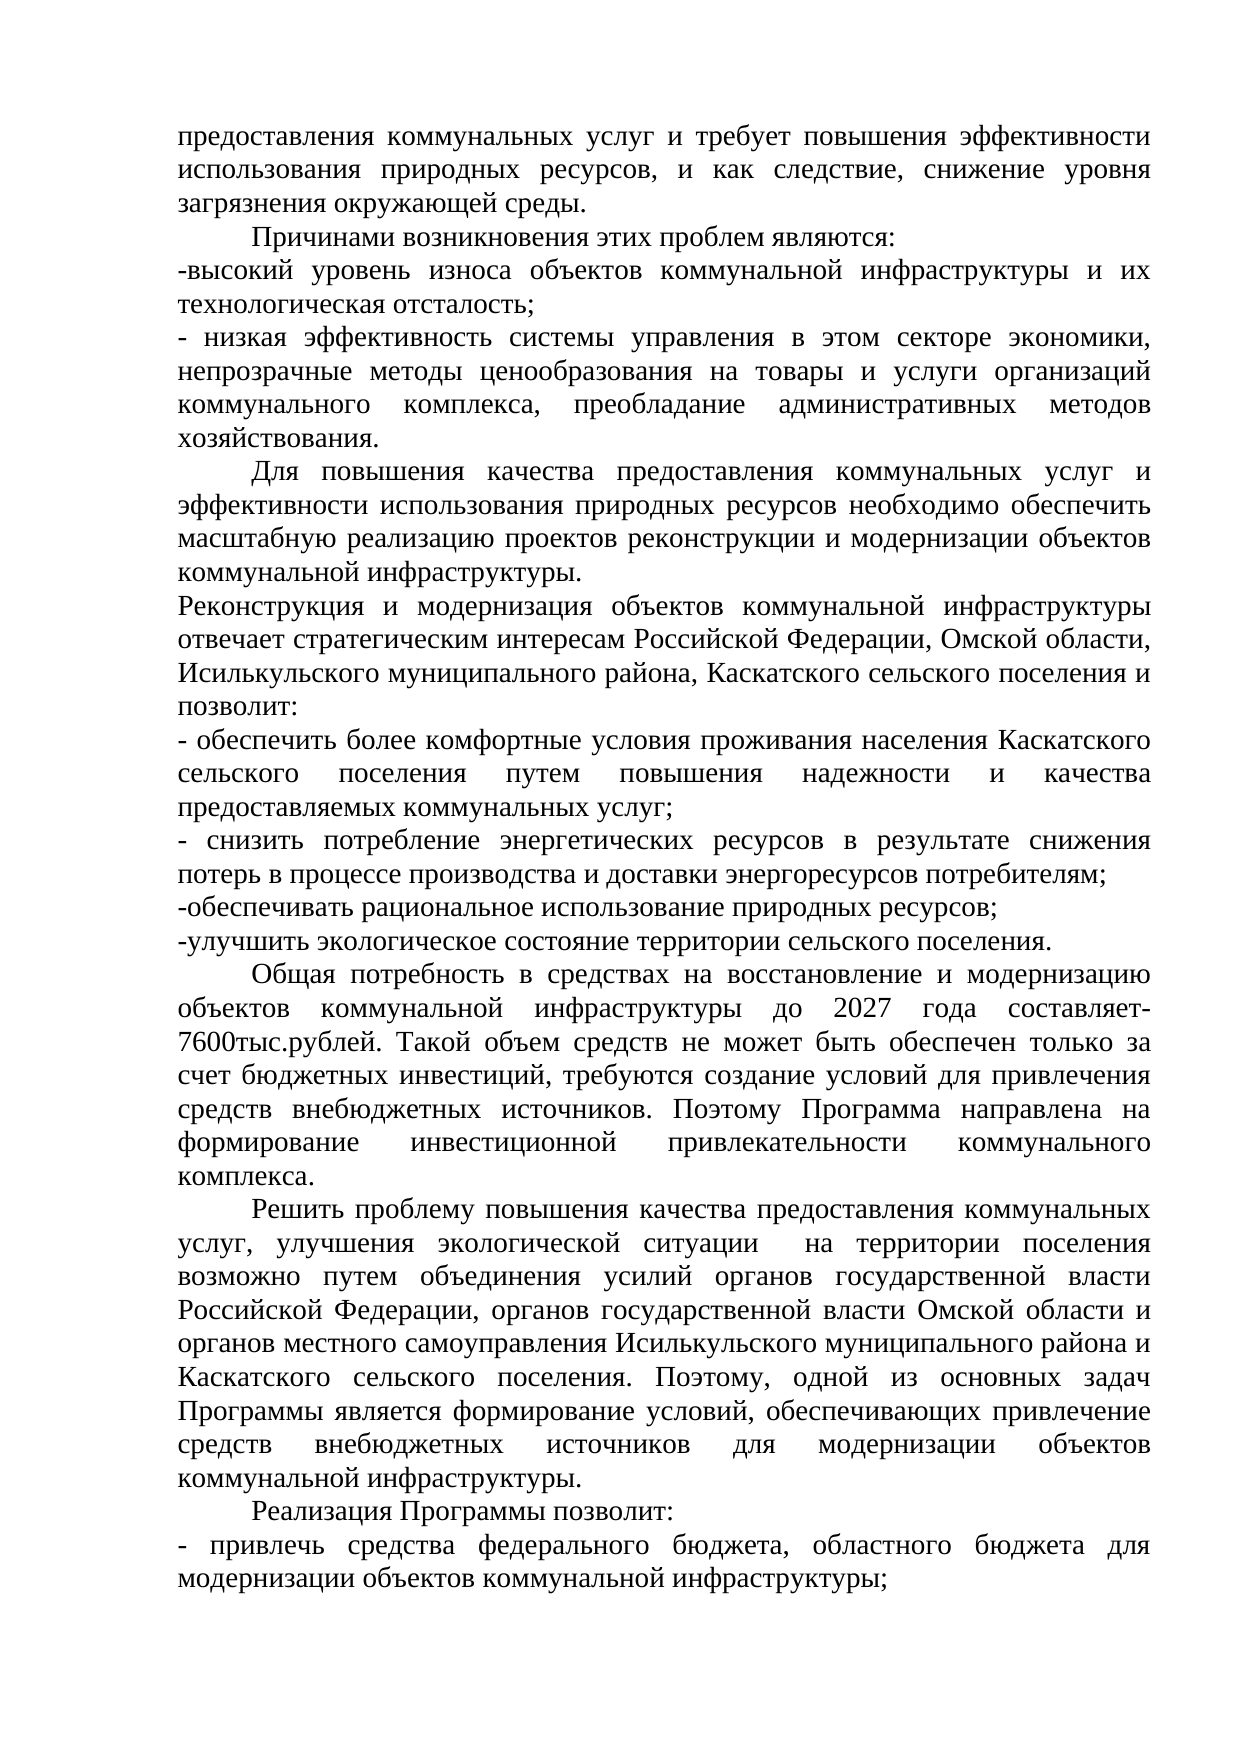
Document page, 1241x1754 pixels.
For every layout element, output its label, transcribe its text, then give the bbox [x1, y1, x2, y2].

text Для повышения качества предоставления коммунальных услуг и эффективности использования природных ресурсов необходимо обеспечить масштабную реализацию проектов реконструкции и модернизации объектов коммунальной инфраструктуры. [177, 453, 1152, 588]
text - привлечь средства федерального бюджета, областного бюджета для модернизации объектов коммунальной инфраструктуры; [177, 1527, 1152, 1594]
text Причинами возникновения этих проблем являются: [177, 219, 1152, 252]
text Реализация Программы позволит: [177, 1493, 1152, 1527]
text Общая потребность в средствах на восстановление и модернизацию объектов коммунальной инфраструктуры до 2027 года составляет- 7600тыс.рублей. Такой объем средств не может быть обеспечен только за счет бюджетных инвестиций, требуются создание условий для привлечения средств внебюджетных источников. Поэтому Программа направлена на формирование инвестиционной привлекательности коммунального комплекса. [177, 957, 1152, 1191]
text -высокий уровень износа объектов коммунальной инфраструктуры и их технологическая отсталость; [177, 252, 1152, 319]
text Решить проблему повышения качества предоставления коммунальных услуг, улучшения экологической ситуации на территории поселения возможно путем объединения усилий органов государственной власти Российской Федерации, органов государственной власти Омской области и органов местного самоуправления Исилькульского муниципального района и Каскатского сельского поселения. Поэтому, одной из основных задач Программы является формирование условий, обеспечивающих привлечение средств внебюджетных источников для модернизации объектов коммунальной инфраструктуры. [177, 1191, 1152, 1493]
text - низкая эффективность системы управления в этом секторе экономики, непрозрачные методы ценообразования на товары и услуги организаций коммунального комплекса, преобладание административных методов хозяйствования. [177, 319, 1152, 453]
text -обеспечивать рациональное использование природных ресурсов; [177, 889, 1152, 923]
text -улучшить экологическое состояние территории сельского поселения. [177, 923, 1152, 957]
text Реконструкция и модернизация объектов коммунальной инфраструктуры отвечает стратегическим интересам Российской Федерации, Омской области, Исилькульского муниципального района, Каскатского сельского поселения и позволит: [177, 588, 1152, 722]
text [177, 118, 1152, 219]
text - обеспечить более комфортные условия проживания населения Каскатского сельского поселения путем повышения надежности и качества предоставляемых коммунальных услуг; [177, 722, 1152, 822]
text - снизить потребление энергетических ресурсов в результате снижения потерь в процессе производства и доставки энергоресурсов потребителям; [177, 822, 1152, 889]
